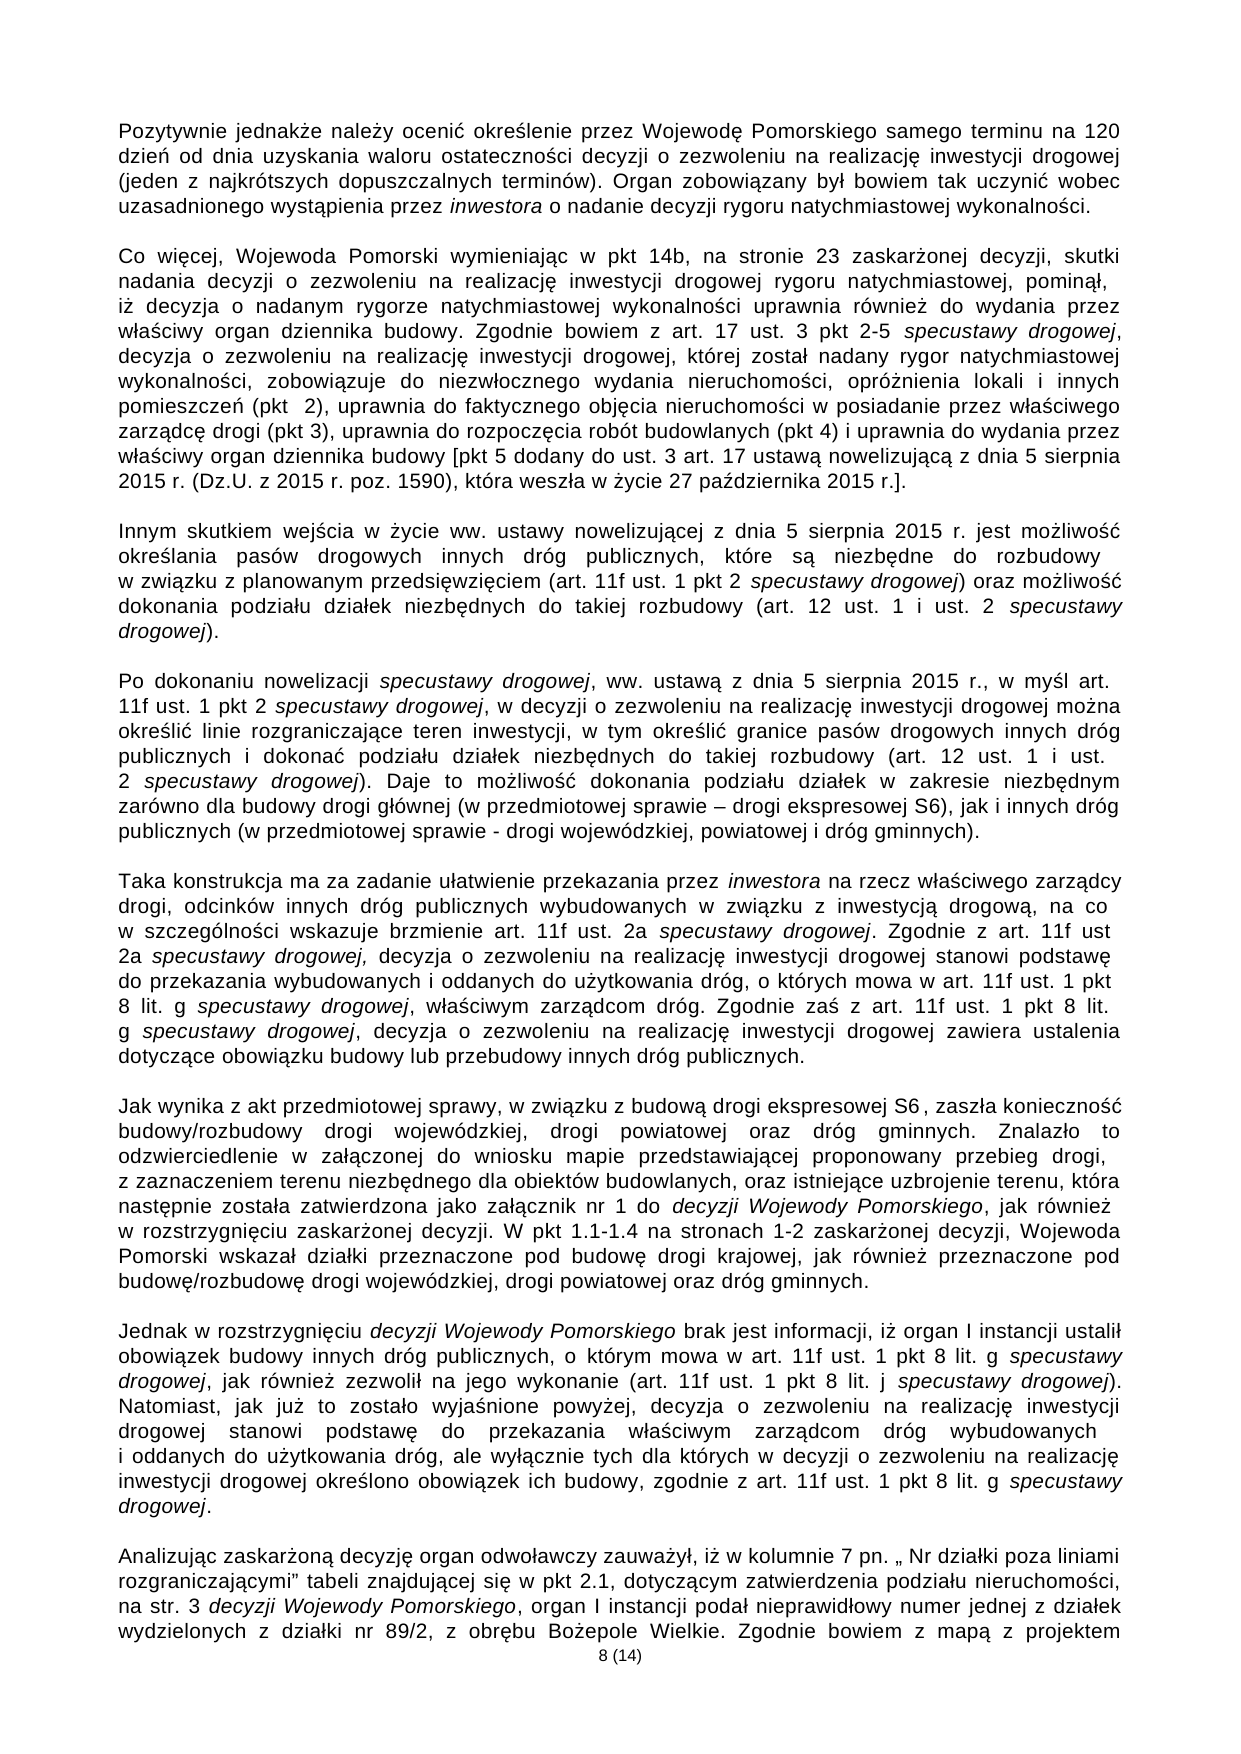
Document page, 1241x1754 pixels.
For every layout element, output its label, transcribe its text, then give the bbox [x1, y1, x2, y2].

text Co więcej, Wojewoda Pomorski wymieniając w pkt 14b, na stronie 23 zaskarżonej decyzji, skutki nadania decyzji o zezwoleniu na realizację inwestycji drogowej rygoru natychmiastowej, pominął, iż decyzja o nadanym rygorze natychmiastowej wykonalności uprawnia również do wydania przez właściwy organ dziennika budowy. Zgodnie bowiem z art. 17 ust. 3 pkt 2-5 specustawy drogowej, decyzja o zezwoleniu na realizację inwestycji drogowej, której został nadany rygor natychmiastowej wykonalności, zobowiązuje do niezwłocznego wydania nieruchomości, opróżnienia lokali i innych pomieszczeń (pkt 2), uprawnia do faktycznego objęcia nieruchomości w posiadanie przez właściwego zarządcę drogi (pkt 3), uprawnia do rozpoczęcia robót budowlanych (pkt 4) i uprawnia do wydania przez właściwy organ dziennika budowy [pkt 5 dodany do ust. 3 art. 17 ustawą nowelizującą z dnia 5 sierpnia 2015 r. (Dz.U. z 2015 r. poz. 1590), która weszła w życie 27 października 2015 r.]. [118, 243, 1122, 493]
text Jak wynika z akt przedmiotowej sprawy, w związku z budową drogi ekspresowej S6, zaszła konieczność budowy/rozbudowy drogi wojewódzkiej, drogi powiatowej oraz dróg gminnych. Znalazło to odzwierciedlenie w załączonej do wniosku mapie przedstawiającej proponowany przebieg drogi, z zaznaczeniem terenu niezbędnego dla obiektów budowlanych, oraz istniejące uzbrojenie terenu, która następnie została zatwierdzona jako załącznik nr 1 do decyzji Wojewody Pomorskiego, jak również w rozstrzygnięciu zaskarżonej decyzji. W pkt 1.1-1.4 na stronach 1-2 zaskarżonej decyzji, Wojewoda Pomorski wskazał działki przeznaczone pod budowę drogi krajowej, jak również przeznaczone pod budowę/rozbudowę drogi wojewódzkiej, drogi powiatowej oraz dróg gminnych. [118, 1093, 1122, 1293]
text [118, 1543, 1122, 1643]
text Innym skutkiem wejścia w życie ww. ustawy nowelizującej z dnia 5 sierpnia 2015 r. jest możliwość określania pasów drogowych innych dróg publicznych, które są niezbędne do rozbudowy w związku z planowanym przedsięwzięciem (art. 11f ust. 1 pkt 2 specustawy drogowej) oraz możliwość dokonania podziału działek niezbędnych do takiej rozbudowy (art. 12 ust. 1 i ust. 2 specustawy drogowej). [118, 518, 1122, 643]
text Jednak w rozstrzygnięciu decyzji Wojewody Pomorskiego brak jest informacji, iż organ I instancji ustalił obowiązek budowy innych dróg publicznych, o którym mowa w art. 11f ust. 1 pkt 8 lit. g specustawy drogowej, jak również zezwolił na jego wykonanie (art. 11f ust. 1 pkt 8 lit. j specustawy drogowej). Natomiast, jak już to zostało wyjaśnione powyżej, decyzja o zezwoleniu na realizację inwestycji drogowej stanowi podstawę do przekazania właściwym zarządcom dróg wybudowanych i oddanych do użytkowania dróg, ale wyłącznie tych dla których w decyzji o zezwoleniu na realizację inwestycji drogowej określono obowiązek ich budowy, zgodnie z art. 11f ust. 1 pkt 8 lit. g specustawy drogowej. [118, 1318, 1122, 1518]
text Po dokonaniu nowelizacji specustawy drogowej, ww. ustawą z dnia 5 sierpnia 2015 r., w myśl art. 11f ust. 1 pkt 2 specustawy drogowej, w decyzji o zezwoleniu na realizację inwestycji drogowej można określić linie rozgraniczające teren inwestycji, w tym określić granice pasów drogowych innych dróg publicznych i dokonać podziału działek niezbędnych do takiej rozbudowy (art. 12 ust. 1 i ust. 2 specustawy drogowej). Daje to możliwość dokonania podziału działek w zakresie niezbędnym zarówno dla budowy drogi głównej (w przedmiotowej sprawie – drogi ekspresowej S6), jak i innych dróg publicznych (w przedmiotowej sprawie - drogi wojewódzkiej, powiatowej i dróg gminnych). [118, 668, 1122, 843]
text Pozytywnie jednakże należy ocenić określenie przez Wojewodę Pomorskiego samego terminu na 120 dzień od dnia uzyskania waloru ostateczności decyzji o zezwoleniu na realizację inwestycji drogowej (jeden z najkrótszych dopuszczalnych terminów). Organ zobowiązany był bowiem tak uczynić wobec uzasadnionego wystąpienia przez inwestora o nadanie decyzji rygoru natychmiastowej wykonalności. [118, 118, 1122, 218]
text Taka konstrukcja ma za zadanie ułatwienie przekazania przez inwestora na rzecz właściwego zarządcy drogi, odcinków innych dróg publicznych wybudowanych w związku z inwestycją drogową, na co w szczególności wskazuje brzmienie art. 11f ust. 2a specustawy drogowej. Zgodnie z art. 11f ust 2a specustawy drogowej, decyzja o zezwoleniu na realizację inwestycji drogowej stanowi podstawę do przekazania wybudowanych i oddanych do użytkowania dróg, o których mowa w art. 11f ust. 1 pkt 8 lit. g specustawy drogowej, właściwym zarządcom dróg. Zgodnie zaś z art. 11f ust. 1 pkt 8 lit. g specustawy drogowej, decyzja o zezwoleniu na realizację inwestycji drogowej zawiera ustalenia dotyczące obowiązku budowy lub przebudowy innych dróg publicznych. [118, 868, 1122, 1068]
